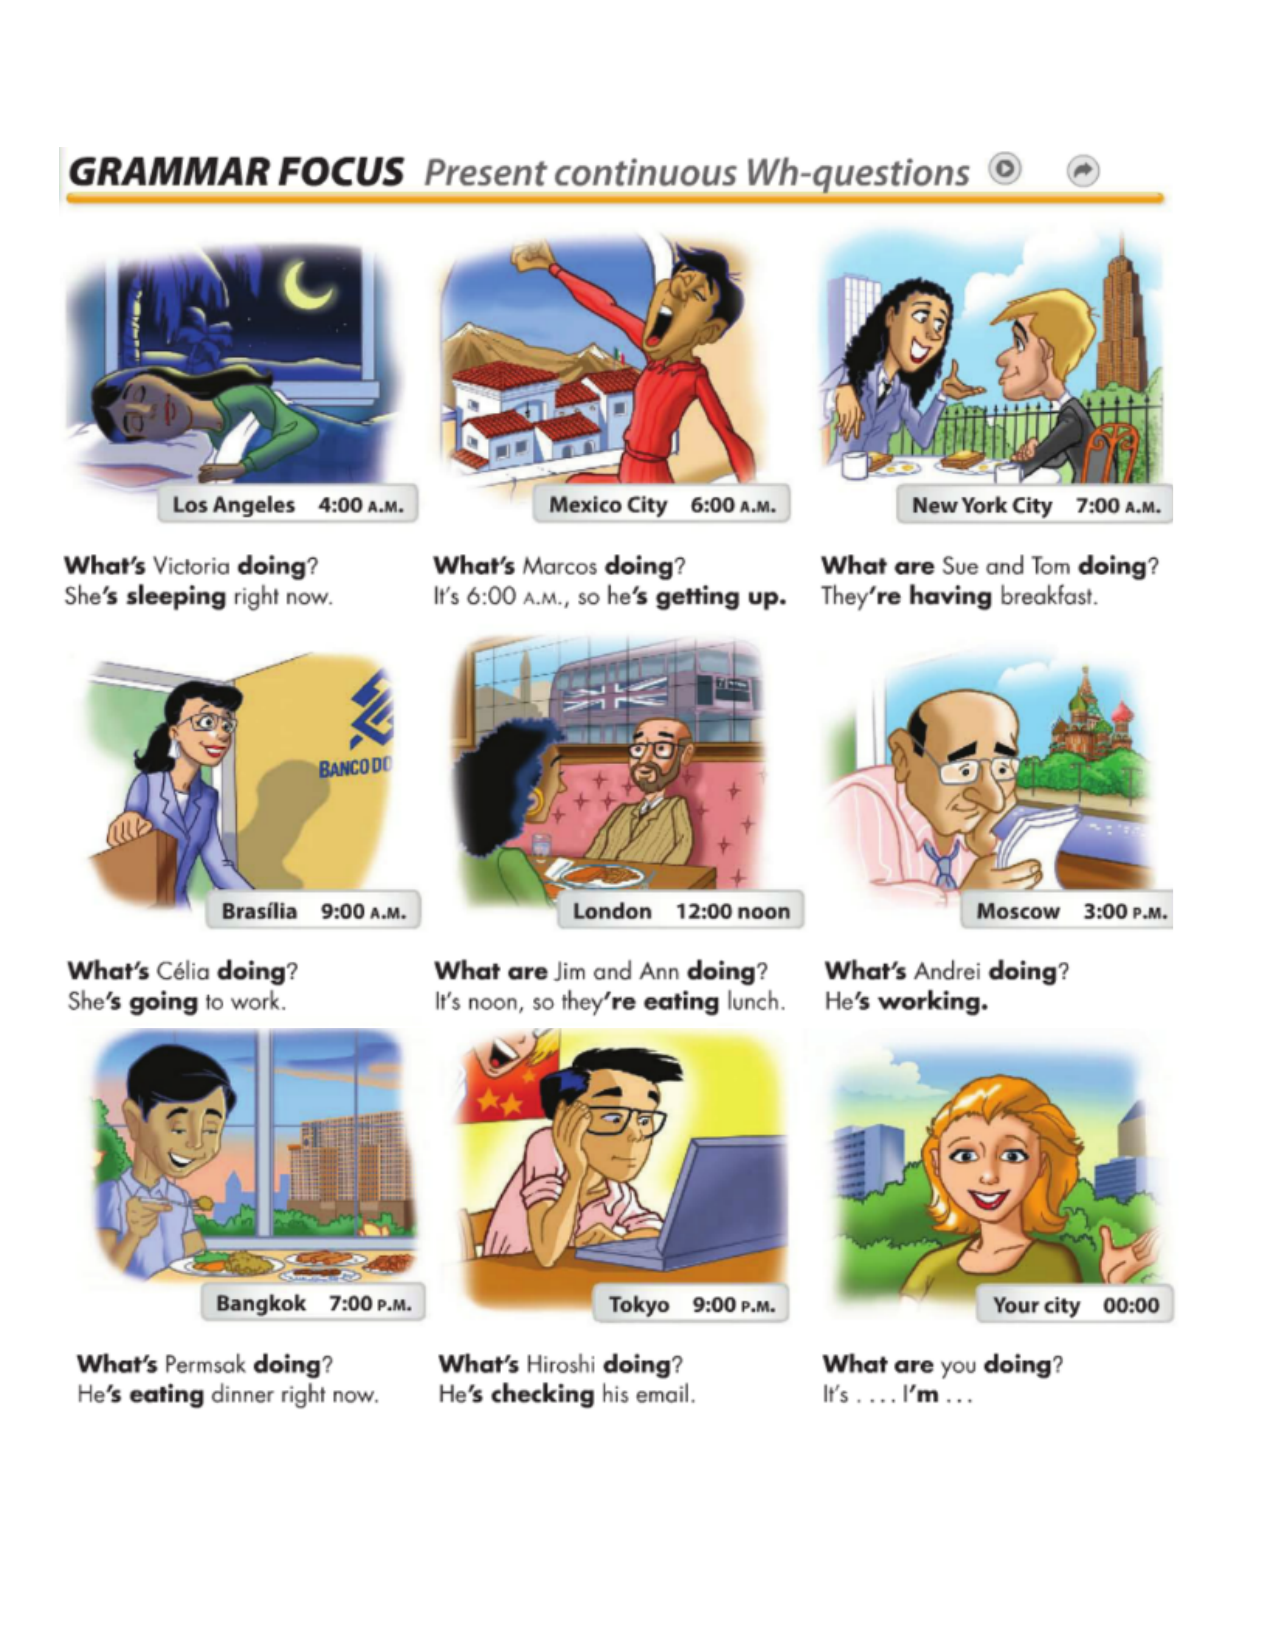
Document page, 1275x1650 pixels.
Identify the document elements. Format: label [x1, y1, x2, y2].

picture [59, 1028, 1188, 1436]
picture [59, 147, 1174, 1026]
